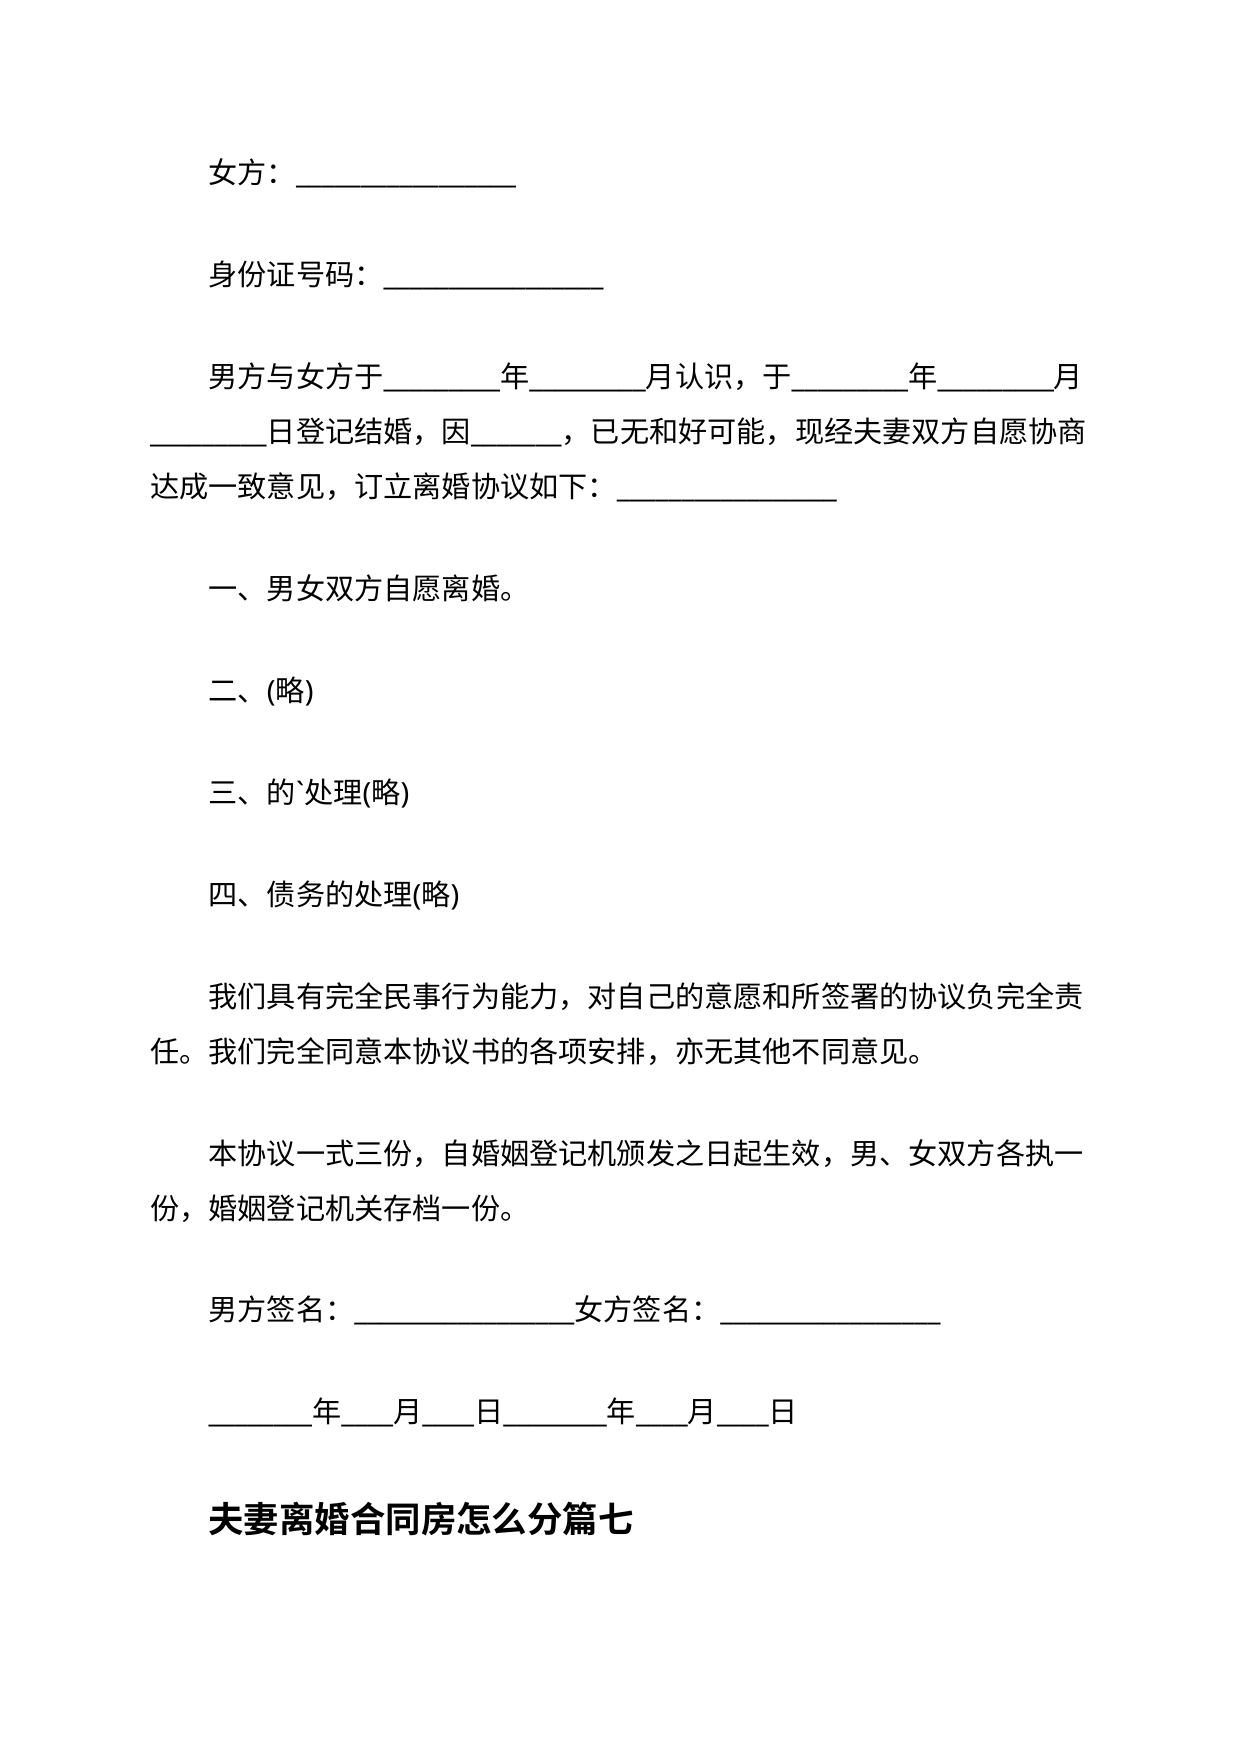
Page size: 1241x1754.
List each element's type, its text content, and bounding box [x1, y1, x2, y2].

text 二、(略) [150, 668, 1090, 710]
text 四、债务的处理(略) [150, 872, 1090, 914]
text ________年____月____日________年____月____日 [150, 1389, 1090, 1431]
text 男方与女方于_________年_________月认识，于_________年_________月_________日登记结婚，因_______，已无和好可能，现经夫妻双方自愿协商达成一致意见，订立离婚协议如下：_________________ [150, 354, 1090, 506]
text 我们具有完全民事行为能力，对自己的意愿和所签署的协议负完全责任。我们完全同意本协议书的各项安排，亦无其他不同意见。 [150, 974, 1090, 1071]
text 身份证号码：_________________ [150, 252, 1090, 294]
text 女方：_________________ [150, 150, 1090, 192]
text 本协议一式三份，自婚姻登记机颁发之日起生效，男、女双方各执一份，婚姻登记机关存档一份。 [150, 1130, 1090, 1227]
text 夫妻离婚合同房怎么分篇七 [150, 1491, 1090, 1542]
text 三、的`处理(略) [150, 770, 1090, 812]
text 男方签名：_________________女方签名：_________________ [150, 1287, 1090, 1329]
text 一、男女双方自愿离婚。 [150, 566, 1090, 608]
